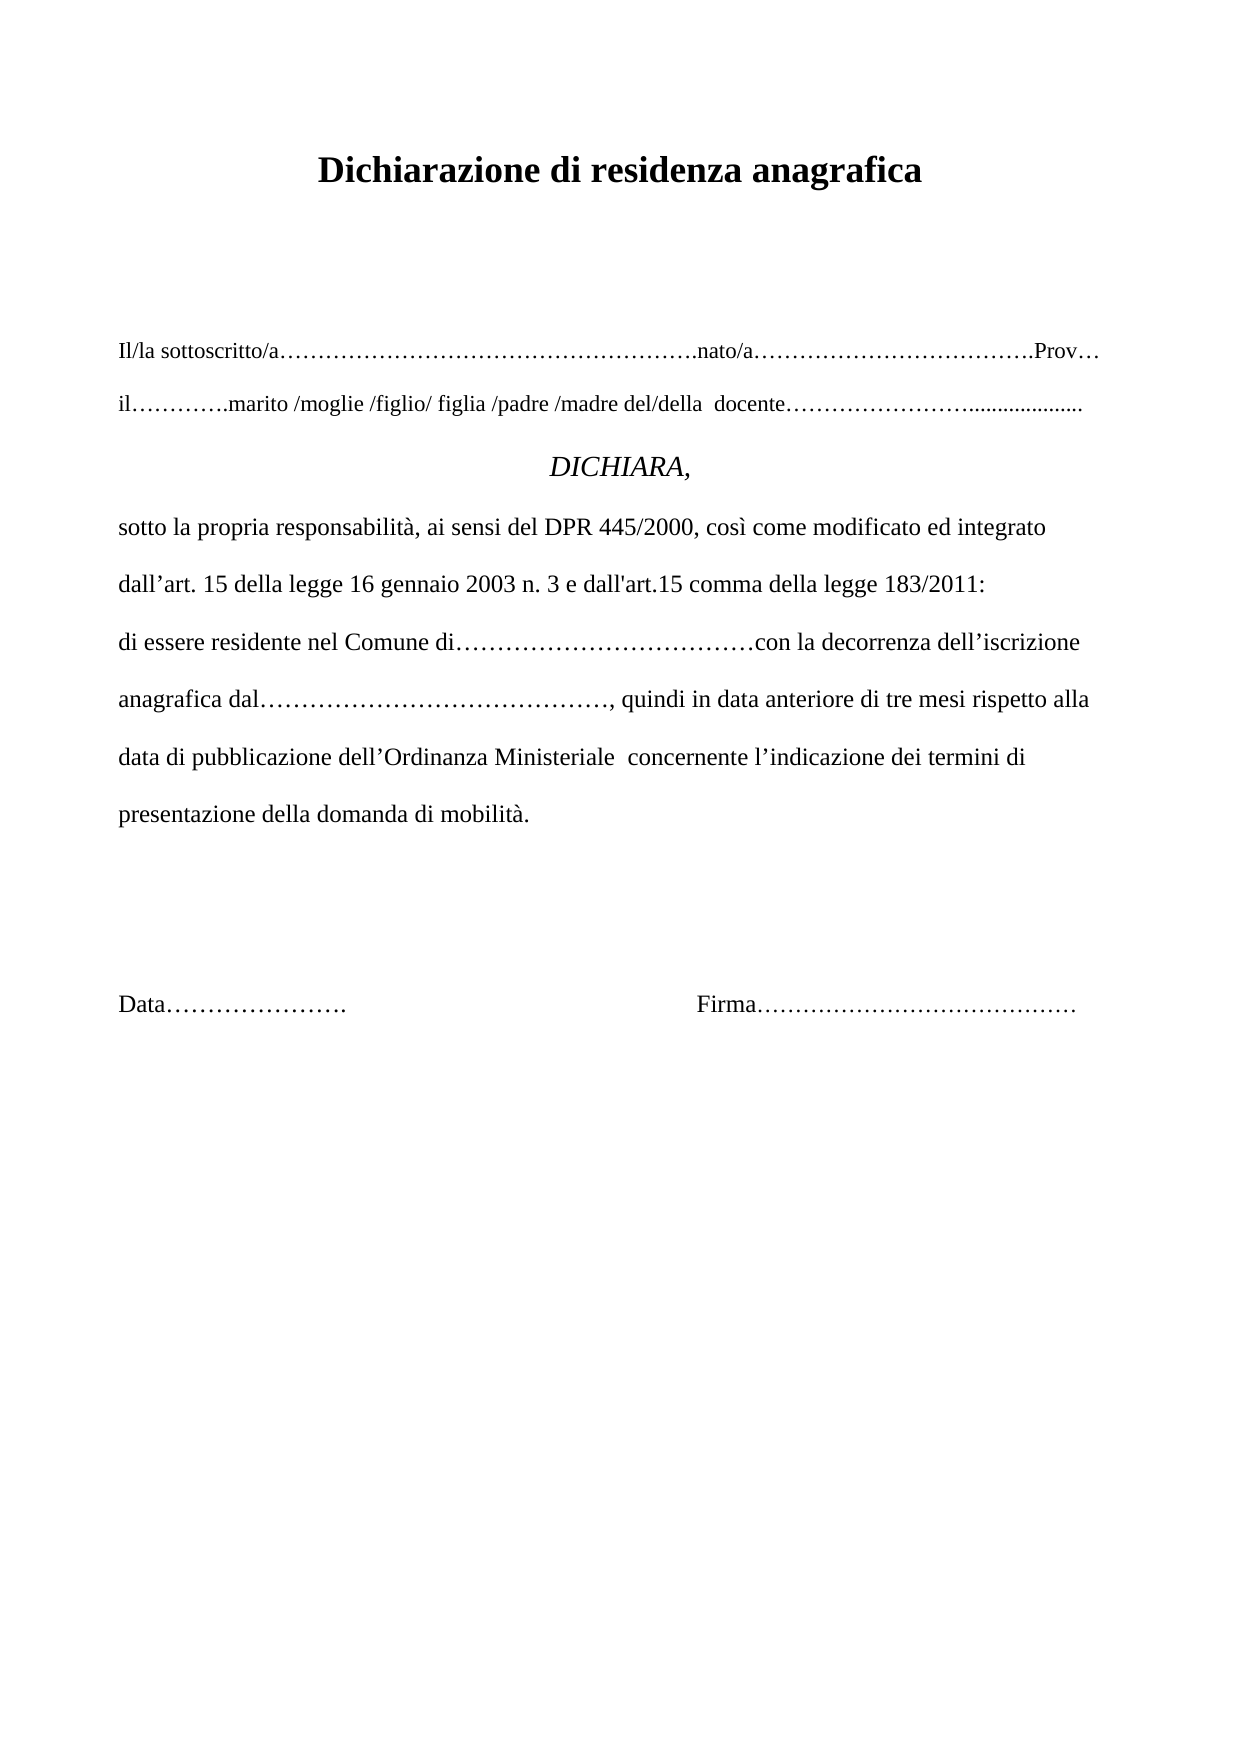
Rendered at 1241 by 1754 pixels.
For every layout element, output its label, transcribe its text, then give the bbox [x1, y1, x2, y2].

text Dichiarazione di residenza anagrafica [118, 148, 1122, 191]
text DICHIARA, [118, 449, 1122, 483]
text anagrafica dal……………………………………, quindi in data anteriore di tre mesi rispetto alla [118, 684, 1122, 713]
text dall’art. 15 della legge 16 gennaio 2003 n. 3 e dall'art.15 comma della legge 183/2011: [118, 569, 1122, 598]
text Il/la sottoscritto/a……………………………………………….nato/a……………………………….Prov… [118, 337, 1122, 363]
text di essere residente nel Comune di………………………………con la decorrenza dell’iscrizione [118, 627, 1122, 656]
text Data…………………. Firma…………………………………… [118, 989, 1122, 1018]
text presentazione della domanda di mobilità. [118, 799, 1122, 828]
text il………….marito /moglie /figlio/ figlia /padre /madre del/della docente…………………….................... [118, 389, 1122, 416]
text data di pubblicazione dell’Ordinanza Ministeriale concernente l’indicazione dei termini di [118, 742, 1122, 771]
text sotto la propria responsabilità, ai sensi del DPR 445/2000, così come modificato ed integrato [118, 512, 1122, 541]
